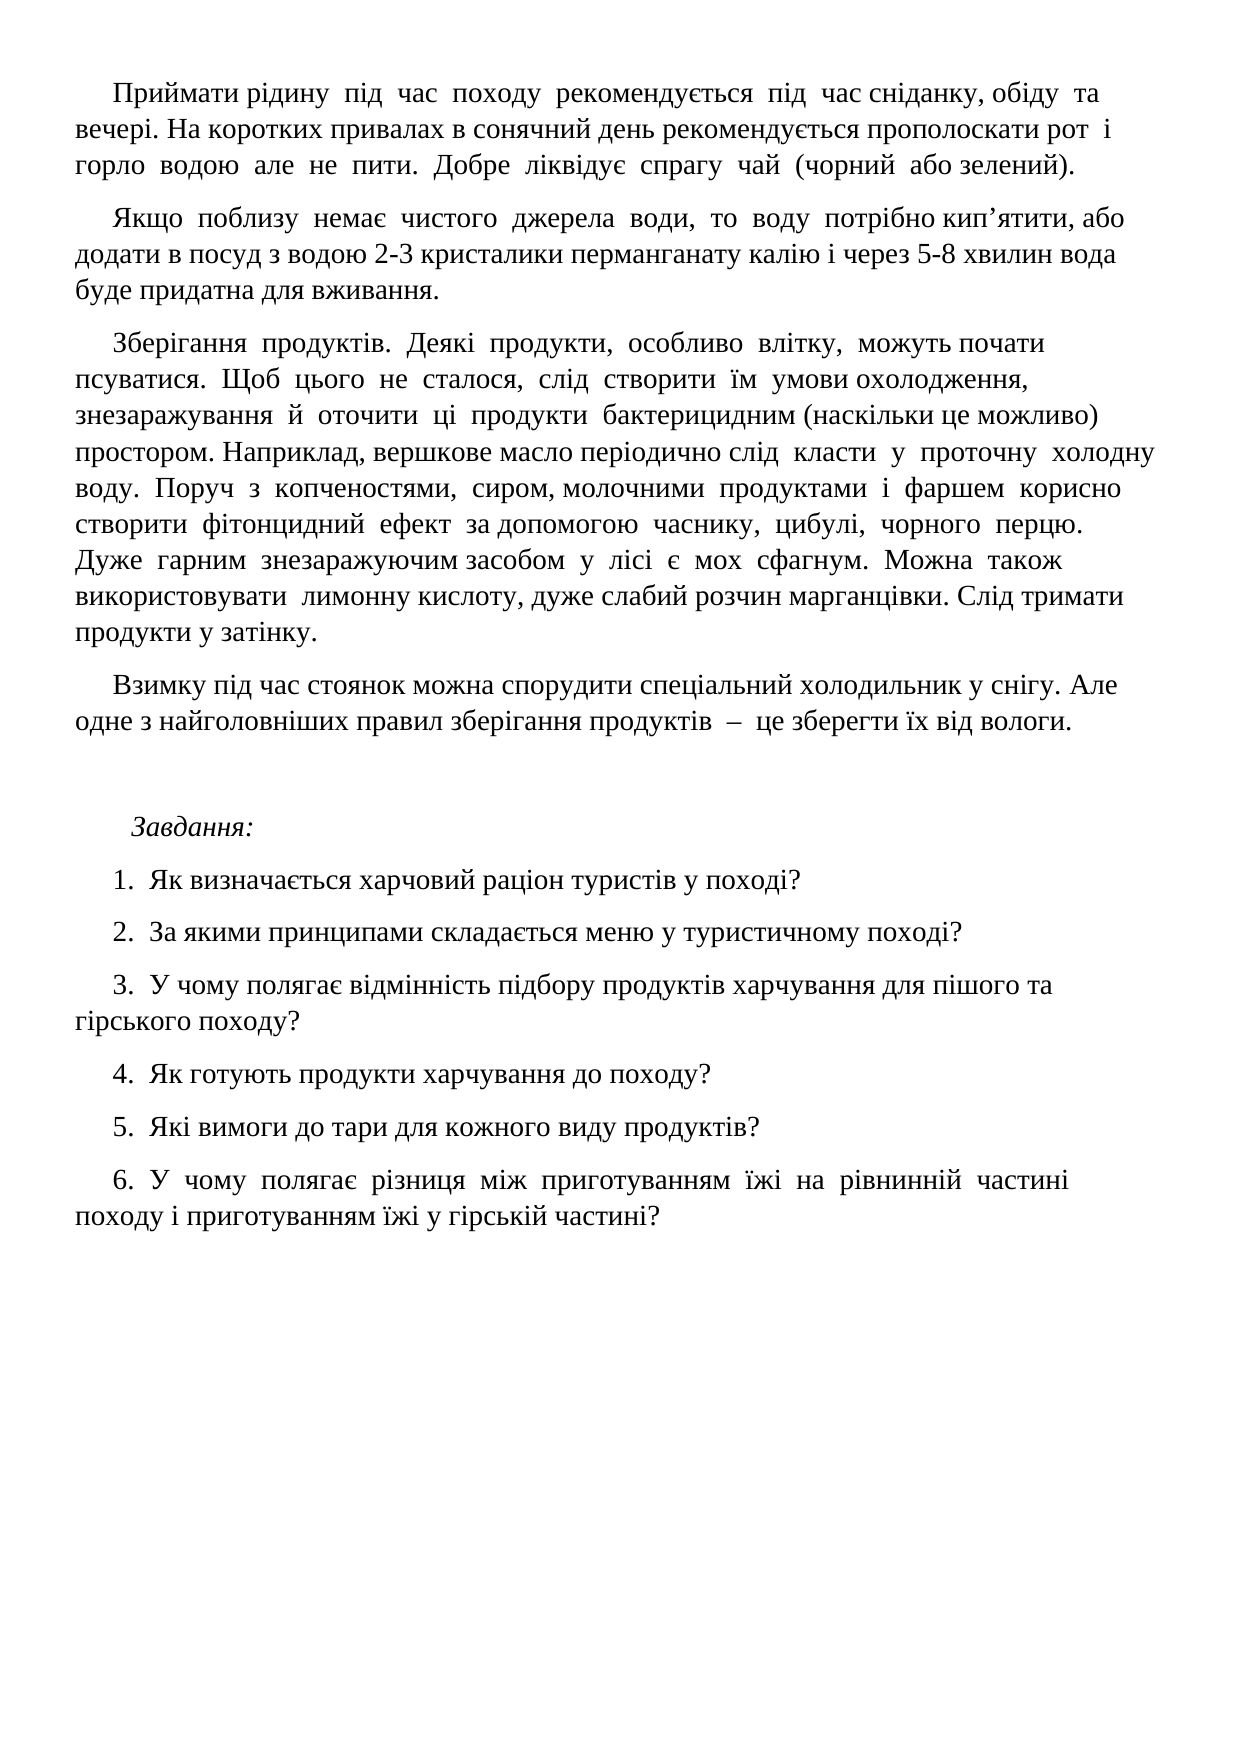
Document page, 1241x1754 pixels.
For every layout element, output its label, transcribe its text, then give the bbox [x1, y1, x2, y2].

text 1. Як визначається харчовий раціон туристів у поході? [75, 862, 1165, 895]
text 5. Які вимоги до тари для кожного виду продуктів? [75, 1109, 1165, 1143]
text Якщо поблизу немає чистого джерела води, то воду потрібно кип’ятити, або додати в посуд з водою 2-3 кристалики перманганату калію і через 5-8 хвилин вода буде придатна для вживання. [75, 200, 1165, 306]
text Взимку під час стоянок можна спорудити спеціальний холодильник у снігу. Але одне з найголовніших правил зберігання продуктів – це зберегти їх від вологи. [75, 667, 1165, 737]
text Завдання: [75, 809, 1165, 842]
text 3. У чому полягає відмінність підбору продуктів харчування для пішого та гірського походу? [75, 967, 1165, 1037]
text Зберігання продуктів. Деякі продукти, особливо влітку, можуть почати псуватися. Щоб цього не сталося, слід створити їм умови охолодження, знезаражування й оточити ці продукти бактерицидним (наскільки це можливо) простором. Наприклад, вершкове масло періодично слід класти у проточну холодну воду. Поруч з копченостями, сиром, молочними продуктами і фаршем корисно створити фітонцидний ефект за допомогою часнику, цибулі, чорного перцю. Дуже гарним знезаражуючим засобом у лісі є мох сфагнум. Можна також використовувати лимонну кислоту, дуже слабий розчин марганцівки. Слід тримати продукти у затінку. [75, 325, 1165, 648]
text 4. Як готують продукти харчування до походу? [75, 1056, 1165, 1090]
text 6. У чому полягає різниця між приготуванням їжі на рівнинній частині походу і приготуванням їжі у гірській частині? [75, 1162, 1165, 1232]
text 2. За якими принципами складається меню у туристичному поході? [75, 914, 1165, 948]
text Приймати рідину під час походу рекомендується під час сніданку, обіду та вечері. На коротких привалах в сонячний день рекомендується прополоскати рот і горло водою але не пити. Добре ліквідує спрагу чай (чорний або зелений). [75, 75, 1165, 181]
